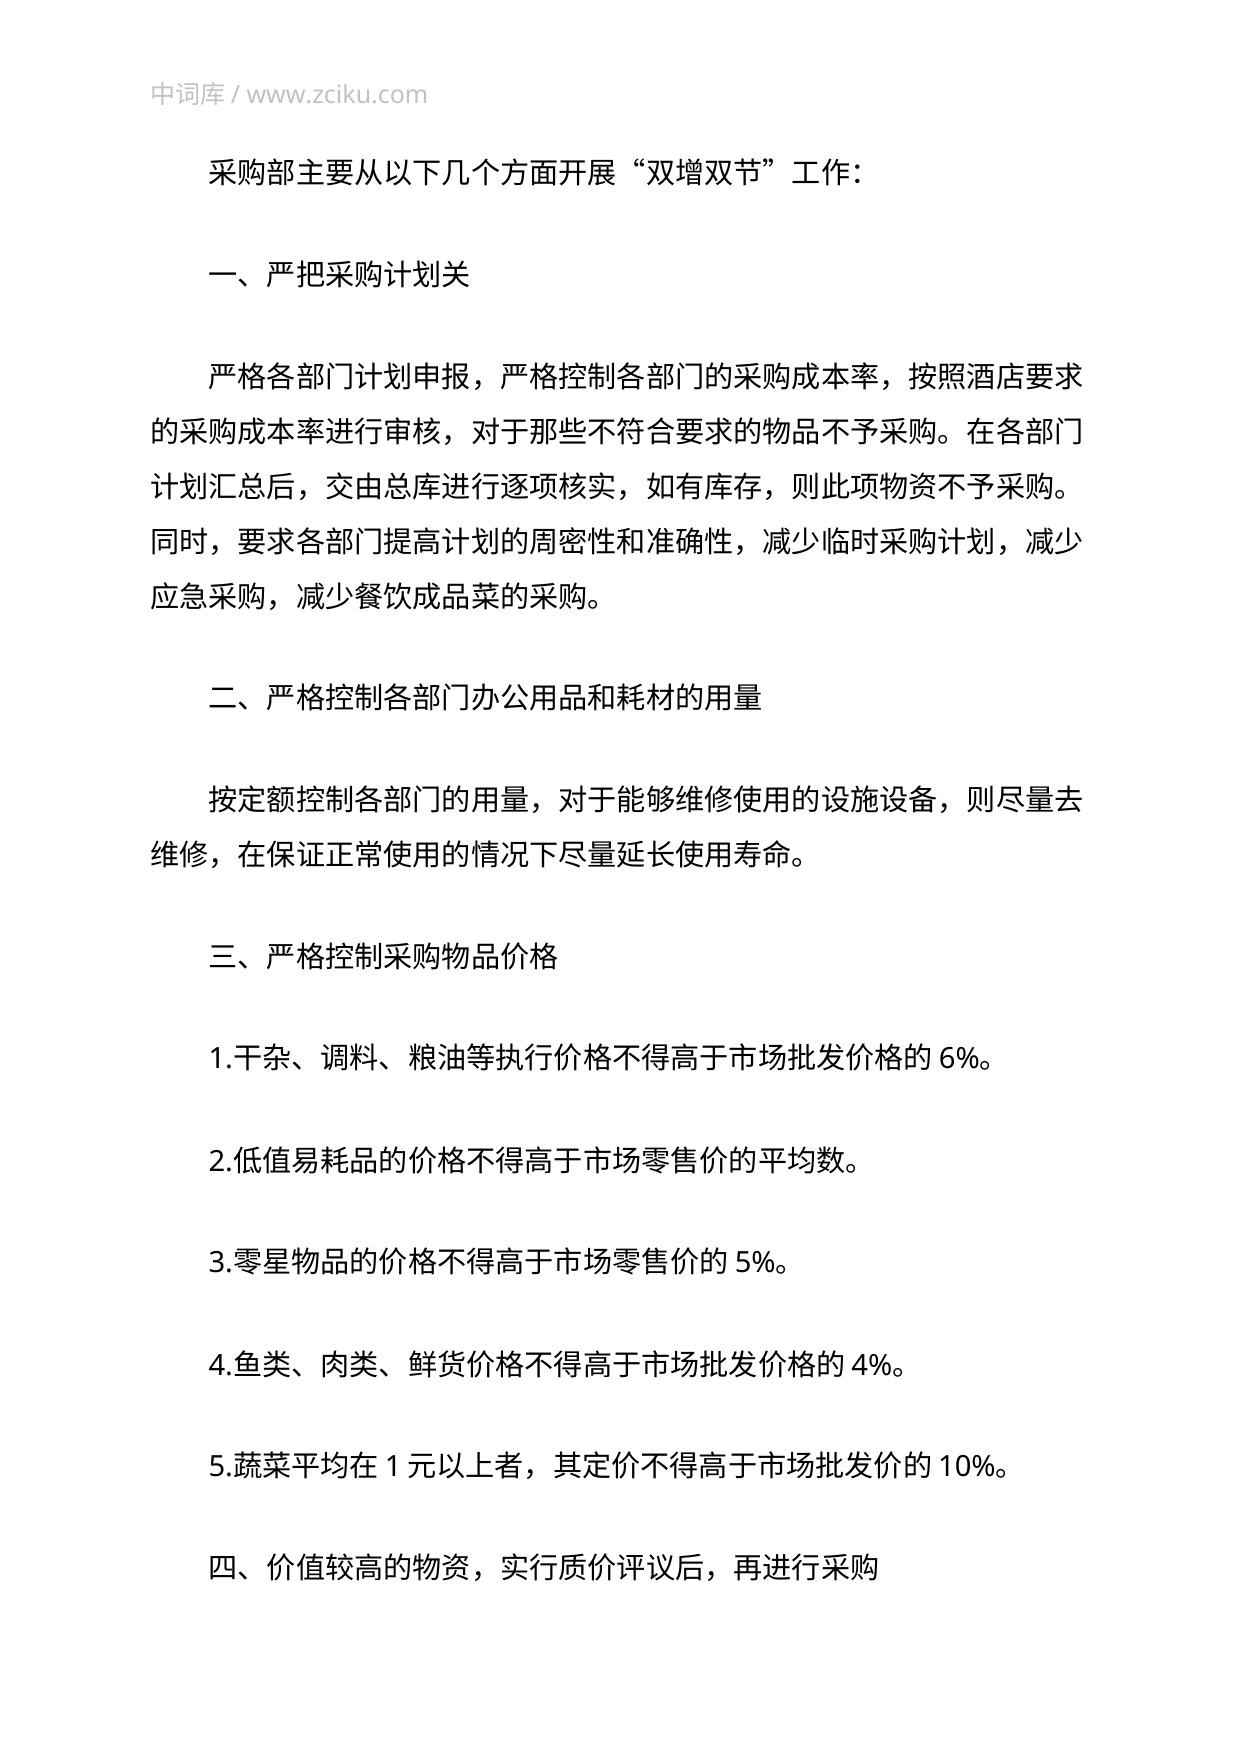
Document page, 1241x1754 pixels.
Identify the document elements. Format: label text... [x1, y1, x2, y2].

text 3.零星物品的价格不得高于市场零售价的5%。 [150, 1239, 1090, 1281]
text 1.干杂、调料、粮油等执行价格不得高于市场批发价格的6%。 [150, 1035, 1090, 1077]
text 按定额控制各部门的用量，对于能够维修使用的设施设备，则尽量去维修，在保证正常使用的情况下尽量延长使用寿命。 [150, 777, 1090, 874]
text 四、价值较高的物资，实行质价评议后，再进行采购 [150, 1545, 1090, 1587]
text 2.低值易耗品的价格不得高于市场零售价的平均数。 [150, 1137, 1090, 1179]
text 5.蔬菜平均在1元以上者，其定价不得高于市场批发价的10%。 [150, 1443, 1090, 1485]
text 一、严把采购计划关 [150, 252, 1090, 294]
text 二、严格控制各部门办公用品和耗材的用量 [150, 675, 1090, 717]
text 严格各部门计划申报，严格控制各部门的采购成本率，按照酒店要求的采购成本率进行审核，对于那些不符合要求的物品不予采购。在各部门计划汇总后，交由总库进行逐项核实，如有库存，则此项物资不予采购。同时，要求各部门提高计划的周密性和准确性，减少临时采购计划，减少应急采购，减少餐饮成品菜的采购。 [150, 353, 1090, 615]
text 4.鱼类、肉类、鲜货价格不得高于市场批发价格的4%。 [150, 1341, 1090, 1383]
text 三、严格控制采购物品价格 [150, 933, 1090, 976]
text 采购部主要从以下几个方面开展“双增双节”工作： [150, 150, 1090, 192]
